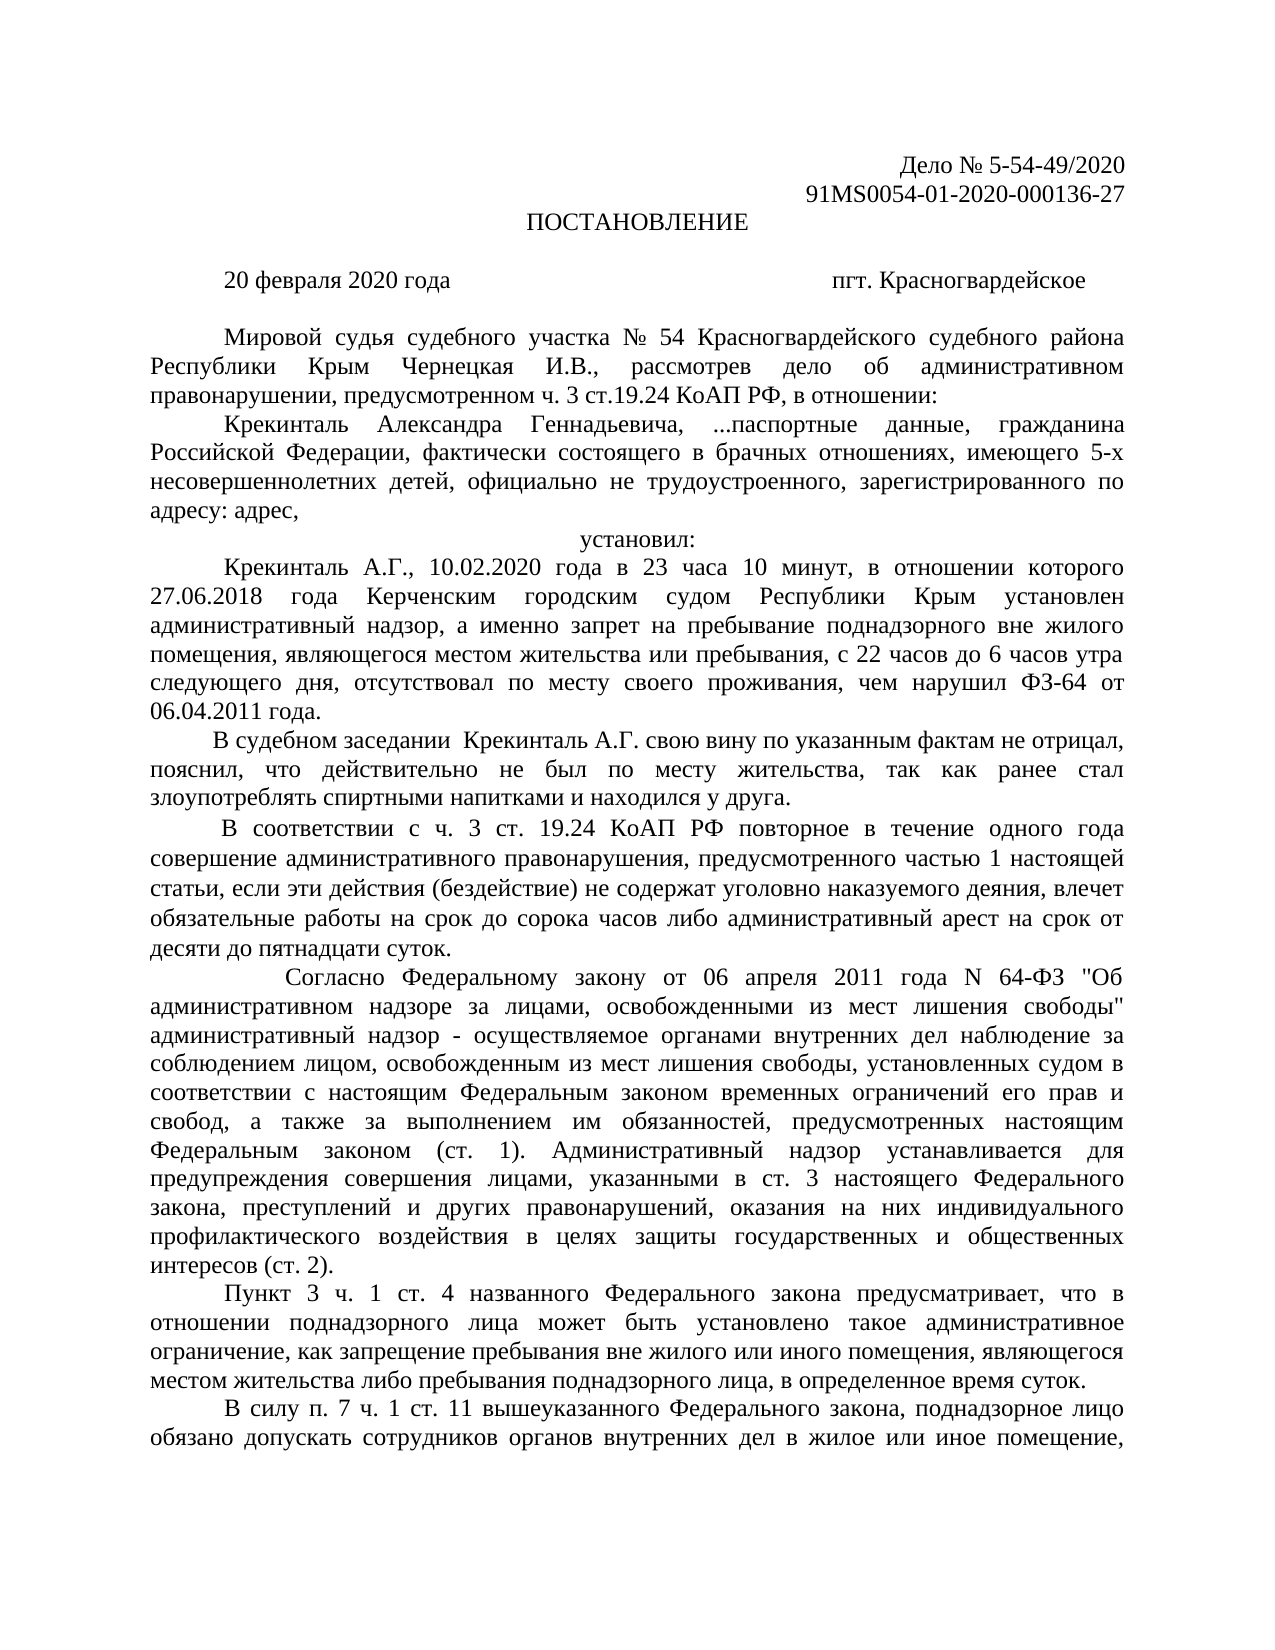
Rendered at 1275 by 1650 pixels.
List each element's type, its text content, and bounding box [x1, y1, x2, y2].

text Пункт 3 ч. 1 ст. 4 названного Федерального закона предусматривает, что в отношении поднадзорного лица может быть установлено такое административное ограничение, как запрещение пребывания вне жилого или иного помещения, являющегося местом жительства либо пребывания поднадзорного лица, в определенное время суток. [150, 1278, 1125, 1393]
text Крекинталь А.Г., 10.02.2020 года в 23 часа 10 минут, в отношении которого 27.06.2018 года Керченским городским судом Республики Крым установлен административный надзор, а именно запрет на пребывание поднадзорного вне жилого помещения, являющегося местом жительства или пребывания, с 22 часов до 6 часов утра следующего дня, отсутствовал по месту своего проживания, чем нарушил ФЗ-64 от 06.04.2011 года. [150, 552, 1125, 725]
text 91МS0054-01-2020-000136-27 [150, 179, 1125, 207]
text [150, 1393, 1125, 1451]
text В судебном заседании Крекинталь А.Г. свою вину по указанным фактам не отрицал, пояснил, что действительно не был по месту жительства, так как ранее стал злоупотреблять спиртными напитками и находился у друга. [150, 725, 1125, 811]
text В соответствии с ч. 3 ст. 19.24 КоАП РФ повторное в течение одного года совершение административного правонарушения, предусмотренного частью 1 настоящей статьи, если эти действия (бездействие) не содержат уголовно наказуемого деяния, влечет обязательные работы на срок до сорока часов либо административный арест на срок от десяти до пятнадцати суток. [150, 811, 1125, 962]
text ПОСТАНОВЛЕНИЕ [150, 207, 1125, 236]
text Крекинталь Александра Геннадьевича, ...паспортные данные, гражданина Российской Федерации, фактически состоящего в брачных отношениях, имеющего 5-х несовершеннолетних детей, официально не трудоустроенного, зарегистрированного по адресу: адрес, [150, 409, 1125, 524]
text установил: [150, 524, 1125, 552]
text Мировой судья судебного участка № 54 Красногвардейского судебного района Республики Крым Чернецкая И.В., рассмотрев дело об административном правонарушении, предусмотренном ч. 3 ст.19.24 КоАП РФ, в отношении: [150, 322, 1125, 409]
text 20 февраля 2020 года пгт. Красногвардейское [150, 265, 1125, 294]
text Дело № 5-54-49/2020 [150, 150, 1125, 179]
text Согласно Федеральному закону от 06 апреля 2011 года N 64-ФЗ "Об административном надзоре за лицами, освобожденными из мест лишения свободы" административный надзор - осуществляемое органами внутренних дел наблюдение за соблюдением лицом, освобожденным из мест лишения свободы, установленных судом в соответствии с настоящим Федеральным законом временных ограничений его прав и свобод, а также за выполнением им обязанностей, предусмотренных настоящим Федеральным законом (ст. 1). Административный надзор устанавливается для предупреждения совершения лицами, указанными в ст. 3 настоящего Федерального закона, преступлений и других правонарушений, оказания на них индивидуального профилактического воздействия в целях защиты государственных и общественных интересов (ст. 2). [150, 962, 1125, 1278]
